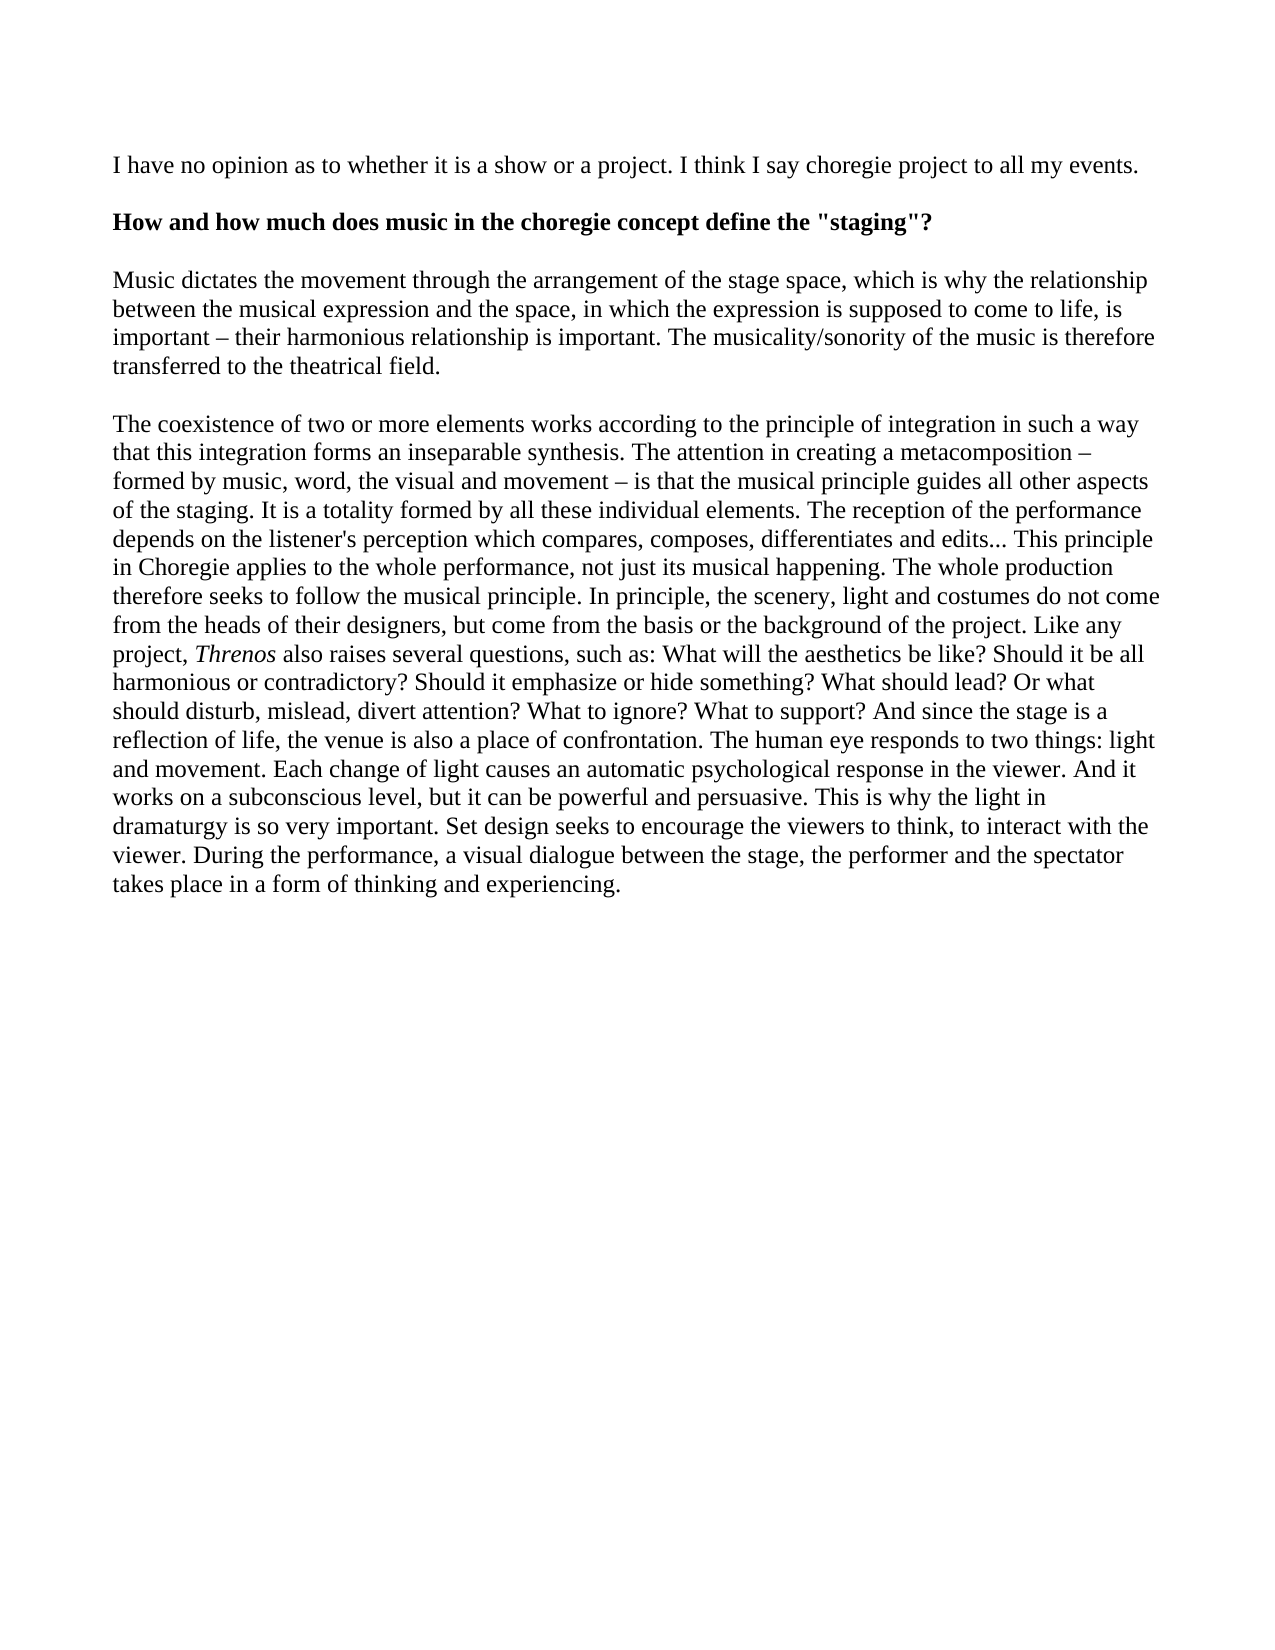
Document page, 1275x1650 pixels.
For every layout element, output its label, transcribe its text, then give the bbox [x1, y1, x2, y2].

text How and how much does music in the choregie concept define the "staging"? [112, 207, 1162, 236]
text Music dictates the movement through the arrangement of the stage space, which is why the relationship between the musical expression and the space, in which the expression is supposed to come to life, is important – their harmonious relationship is important. The musicality/sonority of the music is therefore transferred to the theatrical field. [112, 265, 1162, 380]
text I have no opinion as to whether it is a show or a project. I think I say choregie project to all my events. [112, 150, 1162, 179]
text The coexistence of two or more elements works according to the principle of integration in such a way that this integration forms an inseparable synthesis. The attention in creating a metacomposition – formed by music, word, the visual and movement – is that the musical principle guides all other aspects of the staging. It is a totality formed by all these individual elements. The reception of the performance depends on the listener's perception which compares, composes, differentiates and edits... This principle in Choregie applies to the whole performance, not just its musical happening. The whole production therefore seeks to follow the musical principle. In principle, the scenery, light and costumes do not come from the heads of their designers, but come from the basis or the background of the project. Like any project, Threnos also raises several questions, such as: What will the aesthetics be like? Should it be all harmonious or contradictory? Should it emphasize or hide something? What should lead? Or what should disturb, mislead, divert attention? What to ignore? What to support? And since the stage is a reflection of life, the venue is also a place of confrontation. The human eye responds to two things: light and movement. Each change of light causes an automatic psychological response in the viewer. And it works on a subconscious level, but it can be powerful and persuasive. This is why the light in dramaturgy is so very important. Set design seeks to encourage the viewers to think, to interact with the viewer. During the performance, a visual dialogue between the stage, the performer and the spectator takes place in a form of thinking and experiencing. [112, 409, 1162, 897]
